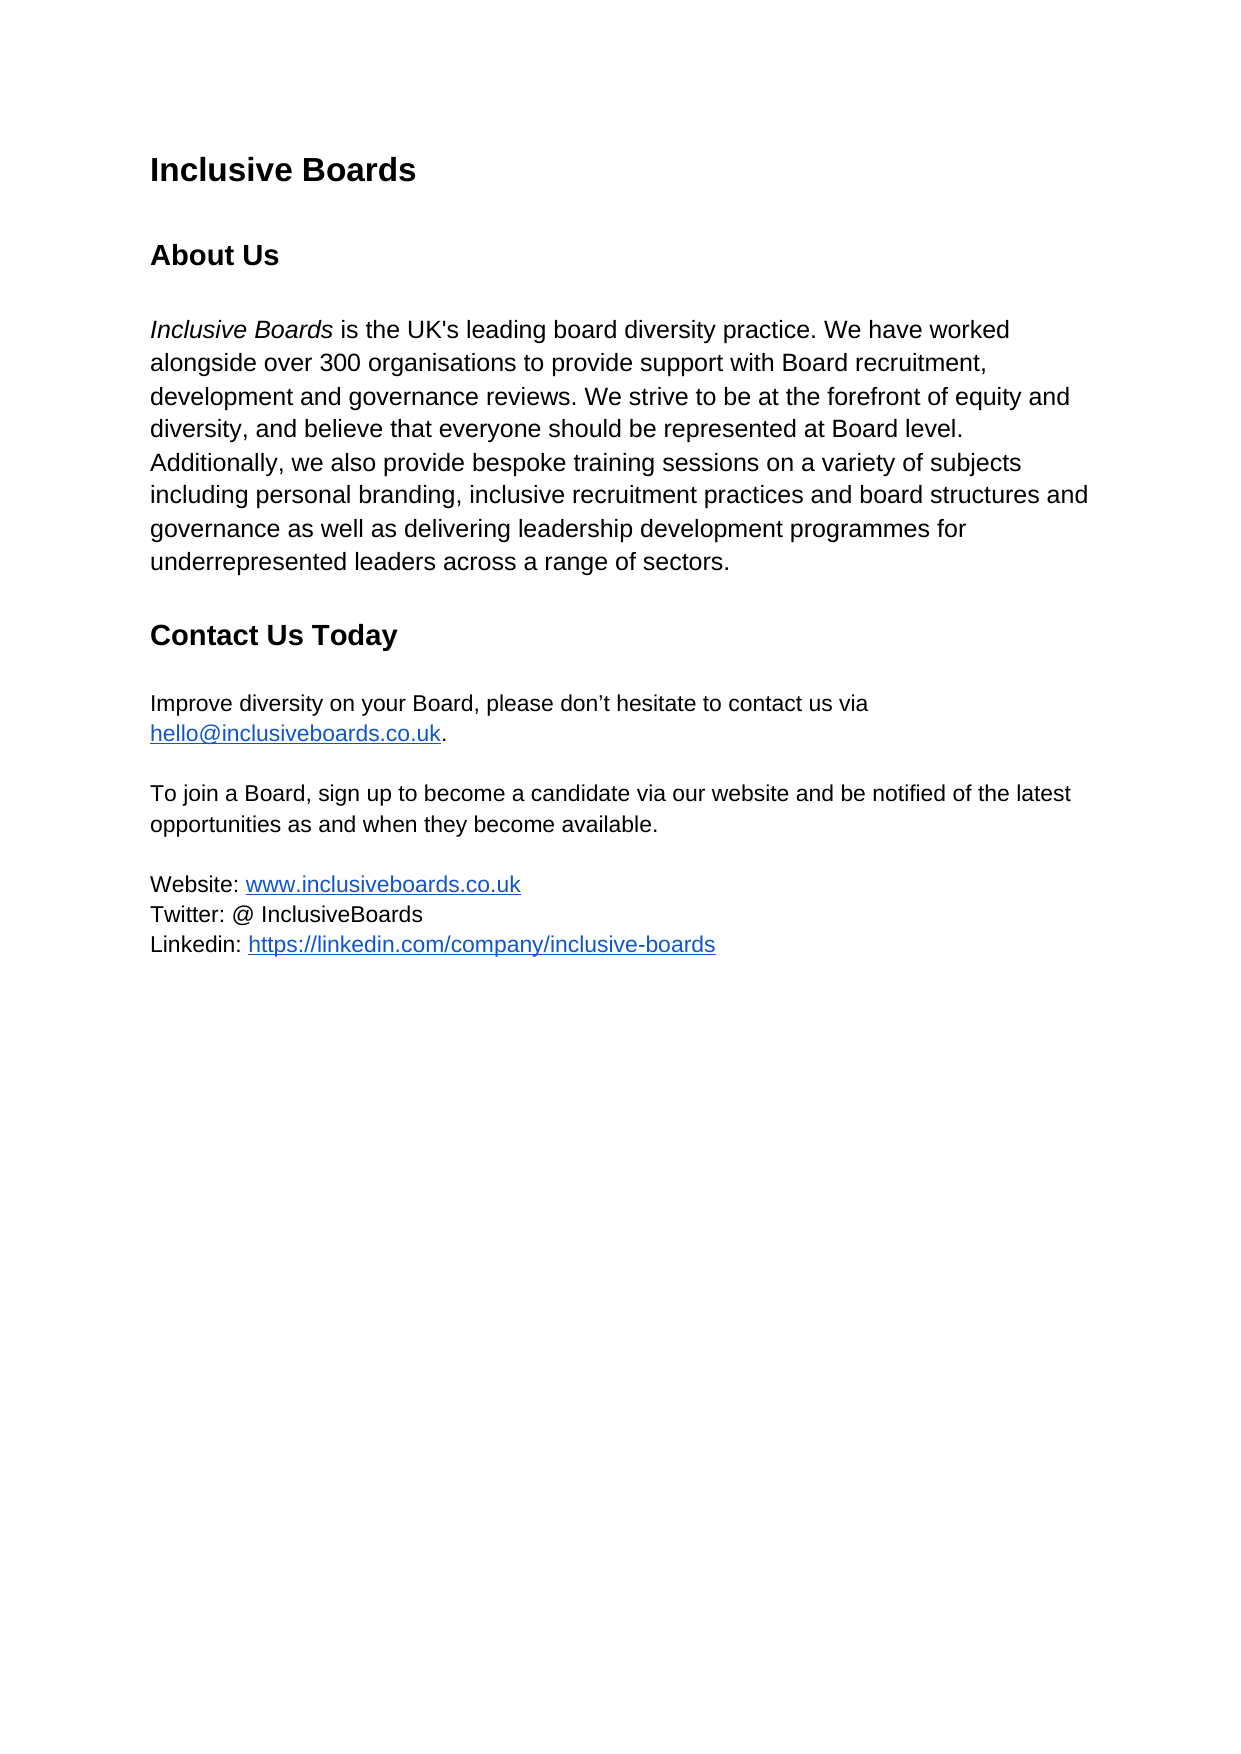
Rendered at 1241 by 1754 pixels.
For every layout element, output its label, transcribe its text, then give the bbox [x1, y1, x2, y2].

text To join a Board, sign up to become a candidate via our website and be notified of the latest opportunities as and when they become available. [150, 780, 1090, 837]
text Contact Us Today [150, 618, 1090, 652]
text Twitter: @ InclusiveBoards [150, 901, 1090, 927]
text Website: www.inclusiveboards.co.uk [150, 871, 1090, 897]
text Inclusive Boards [150, 150, 1090, 188]
text About Us [150, 238, 1090, 272]
text Improve diversity on your Board, please don’t hesitate to contact us via hello@inclusiveboards.co.uk. [150, 690, 1090, 746]
text Linkedin: https://linkedin.com/company/inclusive-boards [150, 931, 1090, 958]
text Inclusive Boards is the UK's leading board diversity practice. We have worked alongside over 300 organisations to provide support with Board recruitment, development and governance reviews. We strive to be at the forefront of equity and diversity, and believe that everyone should be represented at Board level. Additionally, we also provide bespoke training sessions on a variety of subjects including personal branding, inclusive recruitment practices and board structures and governance as well as delivering leadership development programmes for underrepresented leaders across a range of sectors. [150, 315, 1090, 575]
